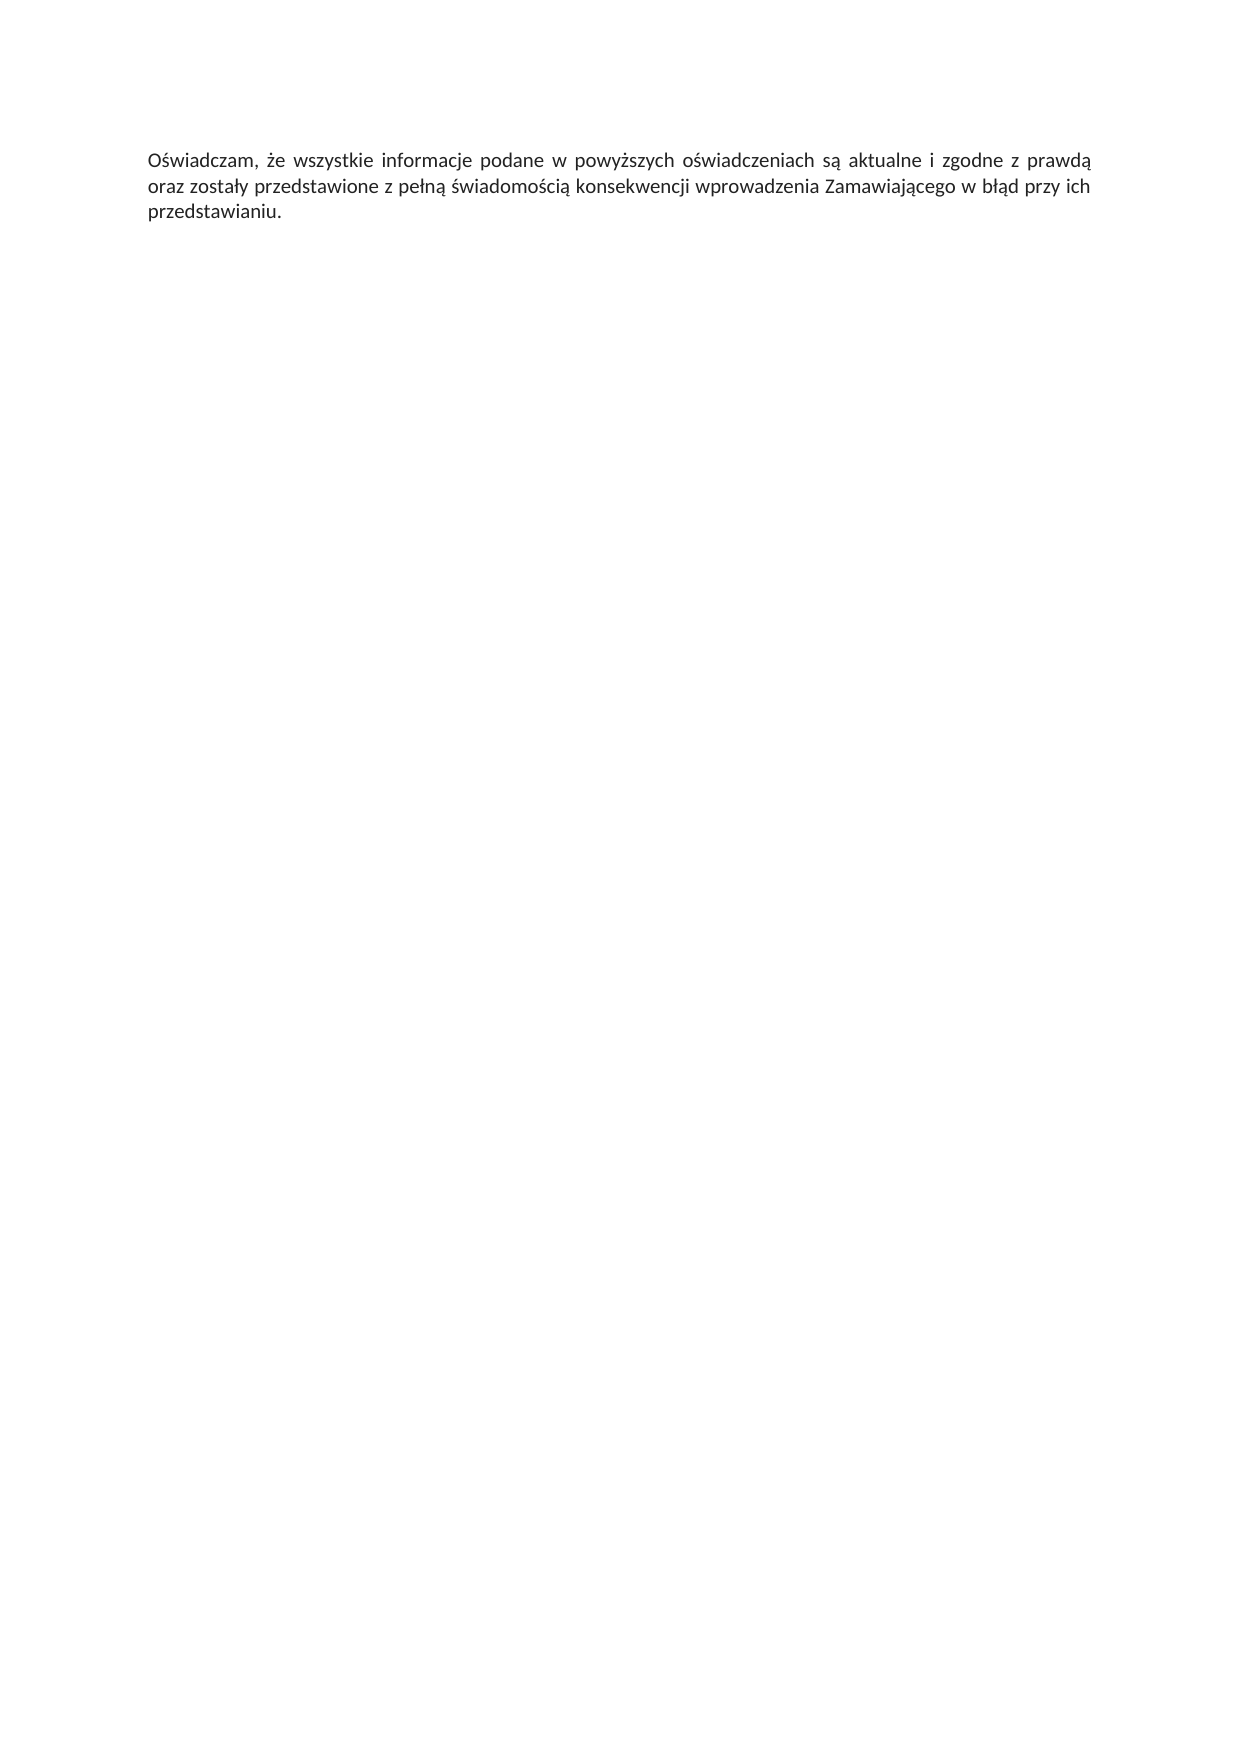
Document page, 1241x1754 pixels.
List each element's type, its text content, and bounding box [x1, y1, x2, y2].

text Oświadczam, że wszystkie informacje podane w powyższych oświadczeniach są aktualne i zgodne z prawdą oraz zostały przedstawione z pełną świadomością konsekwencji wprowadzenia Zamawiającego w błąd przy ich przedstawianiu. [148, 148, 1093, 224]
